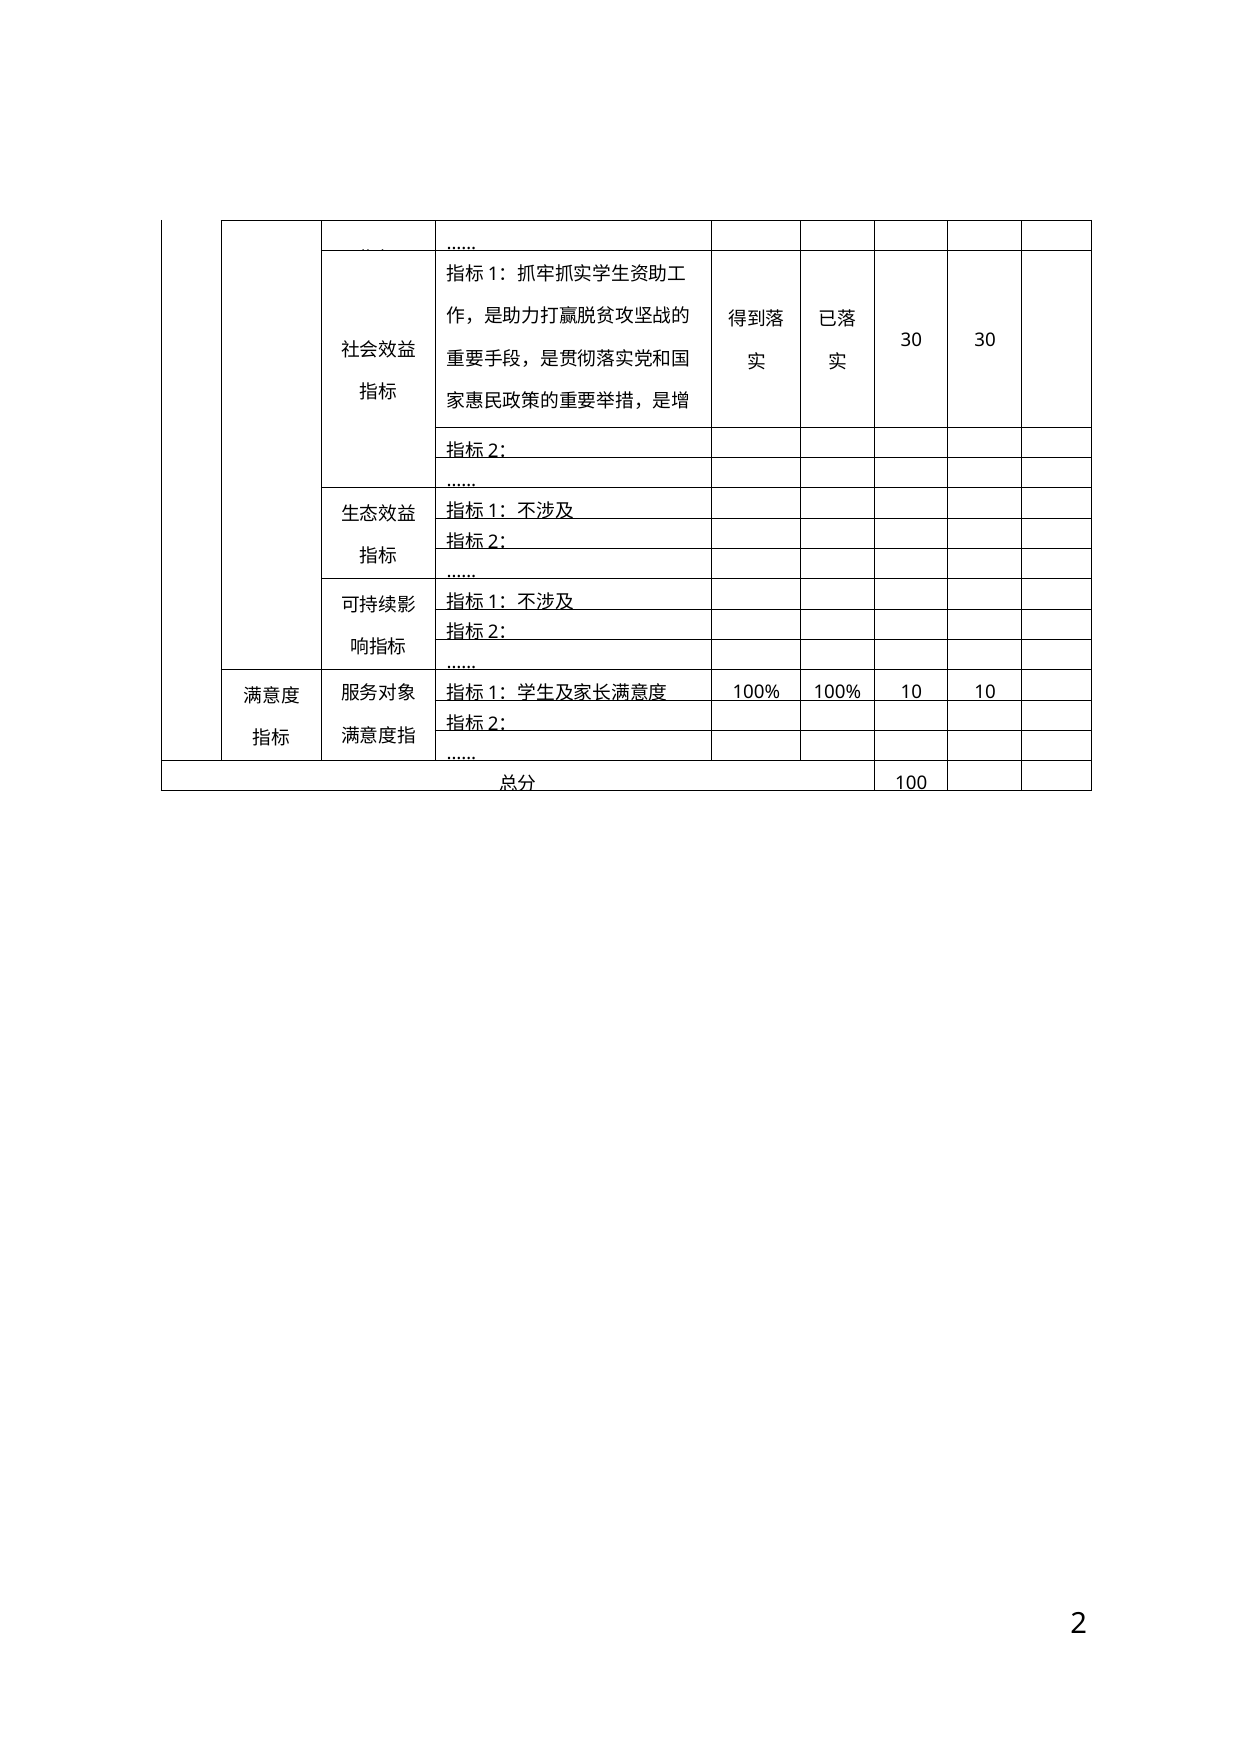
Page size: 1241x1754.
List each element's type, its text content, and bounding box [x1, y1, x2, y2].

table_cell 指标2： [436, 428, 711, 457]
table_cell 30 [875, 251, 947, 427]
table_cell [1022, 549, 1091, 578]
table_cell [1022, 579, 1091, 608]
table_cell 社会效益 指标 [322, 251, 435, 487]
table_cell 满意度 指标 [222, 670, 321, 760]
table_cell [948, 640, 1021, 669]
table_cell …… [436, 640, 711, 669]
table_cell [801, 579, 874, 608]
table_cell [875, 458, 947, 487]
table_cell [1022, 670, 1091, 699]
table_cell [712, 731, 800, 760]
table_cell 10 [875, 670, 947, 699]
table_cell [1022, 488, 1091, 518]
table_cell [948, 579, 1021, 608]
table_cell [875, 640, 947, 669]
table_cell [712, 488, 800, 518]
table_cell [712, 458, 800, 487]
table_cell [801, 221, 874, 250]
table_cell [801, 610, 874, 639]
table_cell [801, 701, 874, 730]
table_cell [801, 488, 874, 518]
table_cell 指标2： [436, 701, 711, 730]
table_cell 指标1：不涉及 [436, 579, 711, 608]
table_cell 100 [875, 761, 947, 790]
table_cell …… [436, 731, 711, 760]
table_cell [712, 519, 800, 548]
table_cell 指标1：抓牢抓实学生资助工作，是助力打赢脱贫攻坚战的重要手段，是贯彻落实党和国家惠民政策的重要举措，是增强人民群众获得感、幸福感的重要方式。 [436, 251, 711, 427]
table_cell [948, 731, 1021, 760]
table_cell [1022, 701, 1091, 730]
table_cell 30 [948, 251, 1021, 427]
table_cell [1022, 610, 1091, 639]
table_cell [801, 731, 874, 760]
table_cell [1022, 761, 1091, 790]
table_cell 生态效益 指标 [322, 488, 435, 578]
table_cell 100% [712, 670, 800, 699]
table_cell [1022, 428, 1091, 457]
table_cell [875, 519, 947, 548]
table_cell [948, 458, 1021, 487]
table_cell [712, 549, 800, 578]
table_cell [948, 428, 1021, 457]
table_cell 得到落实 [712, 251, 800, 427]
table_cell [948, 221, 1021, 250]
table_cell [712, 701, 800, 730]
table_cell 指标2： [436, 519, 711, 548]
table_cell [948, 610, 1021, 639]
table_cell [712, 221, 800, 250]
table_cell [712, 579, 800, 608]
table_cell [801, 458, 874, 487]
table_cell [875, 701, 947, 730]
table_cell [875, 731, 947, 760]
table_cell [1022, 519, 1091, 548]
table_cell [801, 549, 874, 578]
table_cell [948, 488, 1021, 518]
table_cell …… [436, 549, 711, 578]
table_cell [1022, 731, 1091, 760]
table_cell 指标2： [436, 610, 711, 639]
table_cell 已落实 [801, 251, 874, 427]
table_cell [1022, 640, 1091, 669]
table_cell 10 [948, 670, 1021, 699]
table_cell [875, 221, 947, 250]
table_cell [875, 610, 947, 639]
table_cell [801, 640, 874, 669]
table_cell 指标1：不涉及 [436, 488, 711, 518]
table_cell …… [436, 221, 711, 250]
table_cell [1022, 251, 1091, 427]
table_cell [801, 428, 874, 457]
table_cell 100% [801, 670, 874, 699]
table_cell [712, 640, 800, 669]
table_cell 服务对象满意度指标 [322, 670, 435, 760]
table_cell [875, 488, 947, 518]
table_cell [948, 701, 1021, 730]
table_cell [712, 610, 800, 639]
table_cell [1022, 221, 1091, 250]
table_cell [875, 549, 947, 578]
table_cell 可持续影响指标 [322, 579, 435, 669]
table_cell …… [436, 458, 711, 487]
table_cell 指标1：学生及家长满意度 [436, 670, 711, 699]
table_cell [1022, 458, 1091, 487]
table_cell [801, 519, 874, 548]
table_cell [875, 428, 947, 457]
table_cell [712, 428, 800, 457]
table_cell 总分 [162, 761, 874, 790]
table_cell [948, 519, 1021, 548]
table_cell [948, 761, 1021, 790]
table_cell [875, 579, 947, 608]
table_cell [948, 549, 1021, 578]
